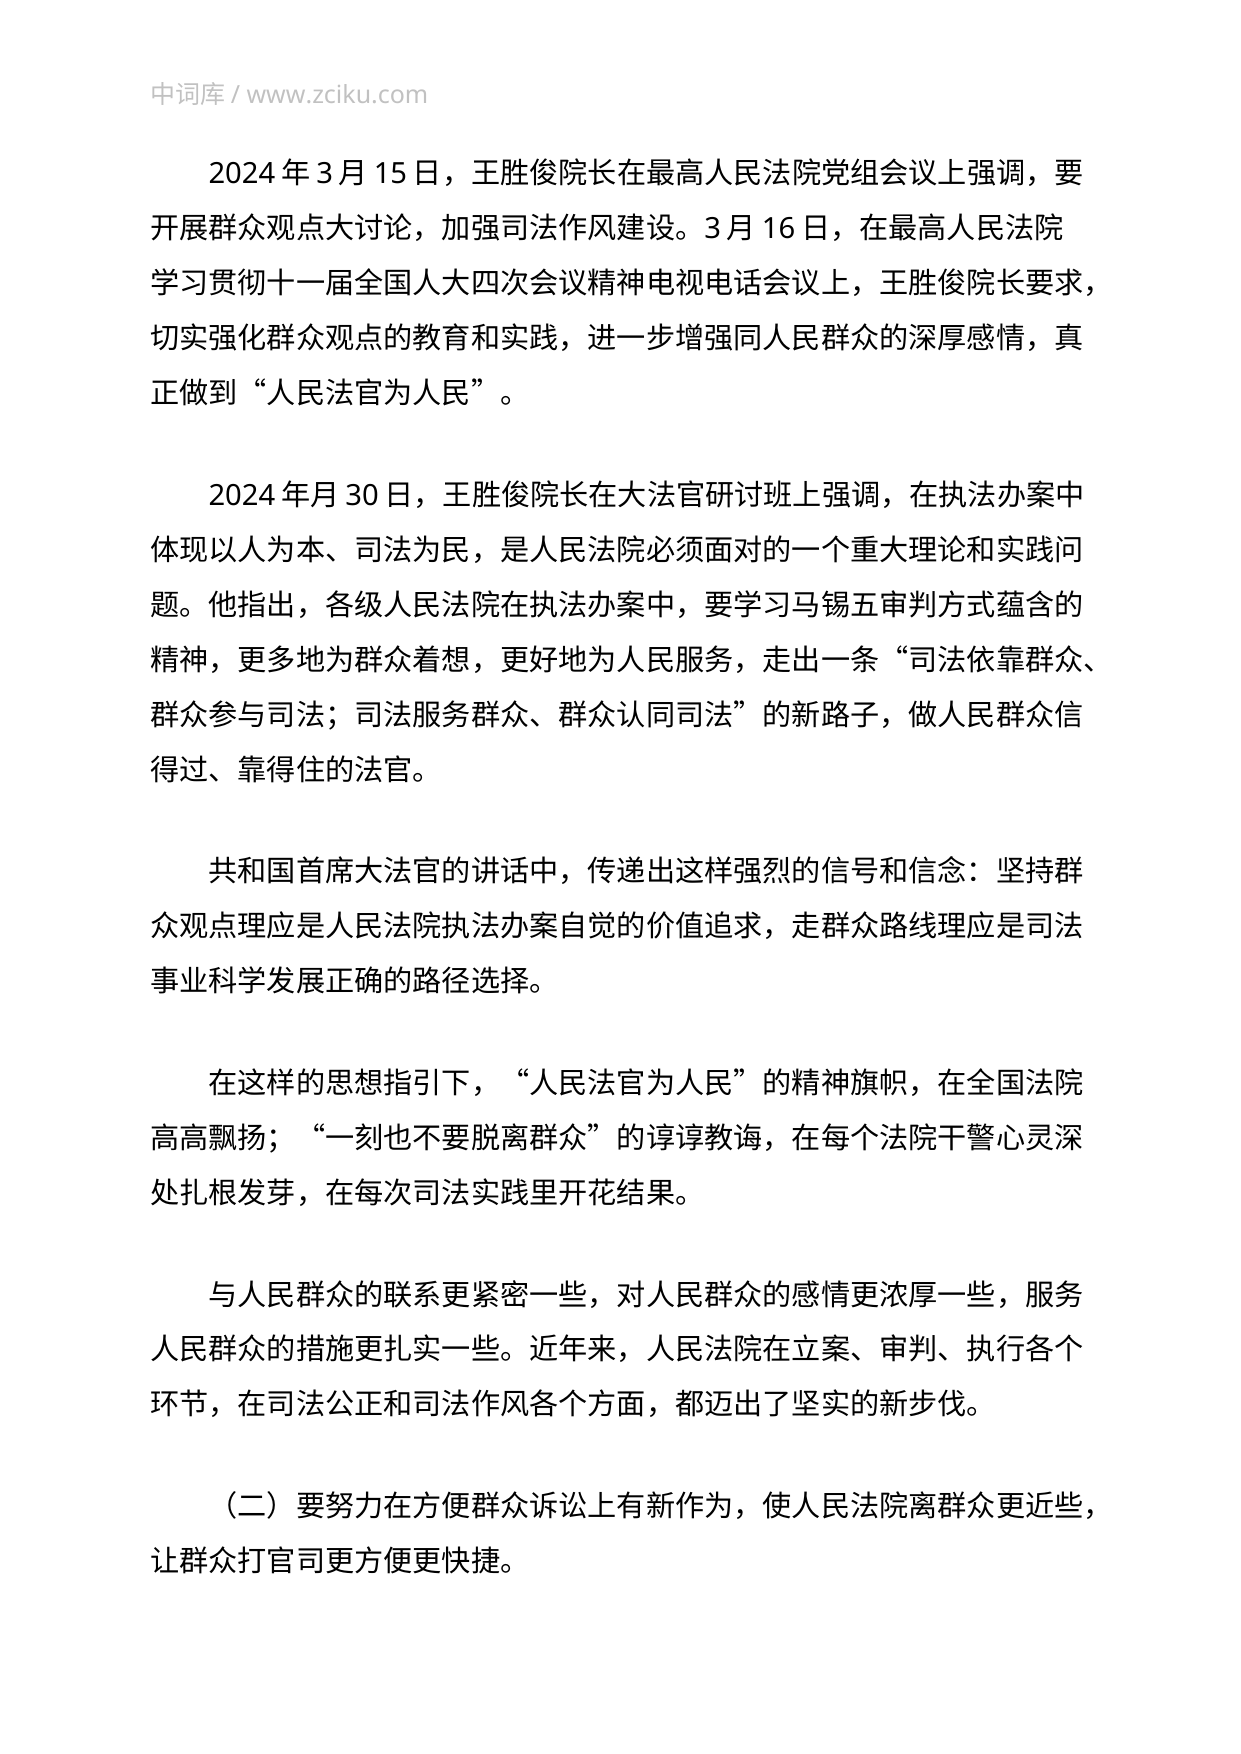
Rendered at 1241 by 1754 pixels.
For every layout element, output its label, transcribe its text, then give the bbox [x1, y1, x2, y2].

text 2024年月30日，王胜俊院长在大法官研讨班上强调，在执法办案中体现以人为本、司法为民，是人民法院必须面对的一个重大理论和实践问题。他指出，各级人民法院在执法办案中，要学习马锡五审判方式蕴含的精神，更多地为群众着想，更好地为人民服务，走出一条“司法依靠群众、群众参与司法；司法服务群众、群众认同司法”的新路子，做人民群众信得过、靠得住的法官。 [150, 472, 1090, 788]
text 共和国首席大法官的讲话中，传递出这样强烈的信号和信念：坚持群众观点理应是人民法院执法办案自觉的价值追求，走群众路线理应是司法事业科学发展正确的路径选择。 [150, 848, 1090, 1000]
text （二）要努力在方便群众诉讼上有新作为，使人民法院离群众更近些，让群众打官司更方便更快捷。 [150, 1483, 1090, 1580]
text 在这样的思想指引下，“人民法官为人民”的精神旗帜，在全国法院高高飘扬；“一刻也不要脱离群众”的谆谆教诲，在每个法院干警心灵深处扎根发芽，在每次司法实践里开花结果。 [150, 1059, 1090, 1212]
text 2024年3月15日，王胜俊院长在最高人民法院党组会议上强调，要开展群众观点大讨论，加强司法作风建设。3月16日，在最高人民法院学习贯彻十一届全国人大四次会议精神电视电话会议上，王胜俊院长要求，切实强化群众观点的教育和实践，进一步增强同人民群众的深厚感情，真正做到“人民法官为人民”。 [150, 150, 1090, 412]
text 与人民群众的联系更紧密一些，对人民群众的感情更浓厚一些，服务人民群众的措施更扎实一些。近年来，人民法院在立案、审判、执行各个环节，在司法公正和司法作风各个方面，都迈出了坚实的新步伐。 [150, 1271, 1090, 1423]
